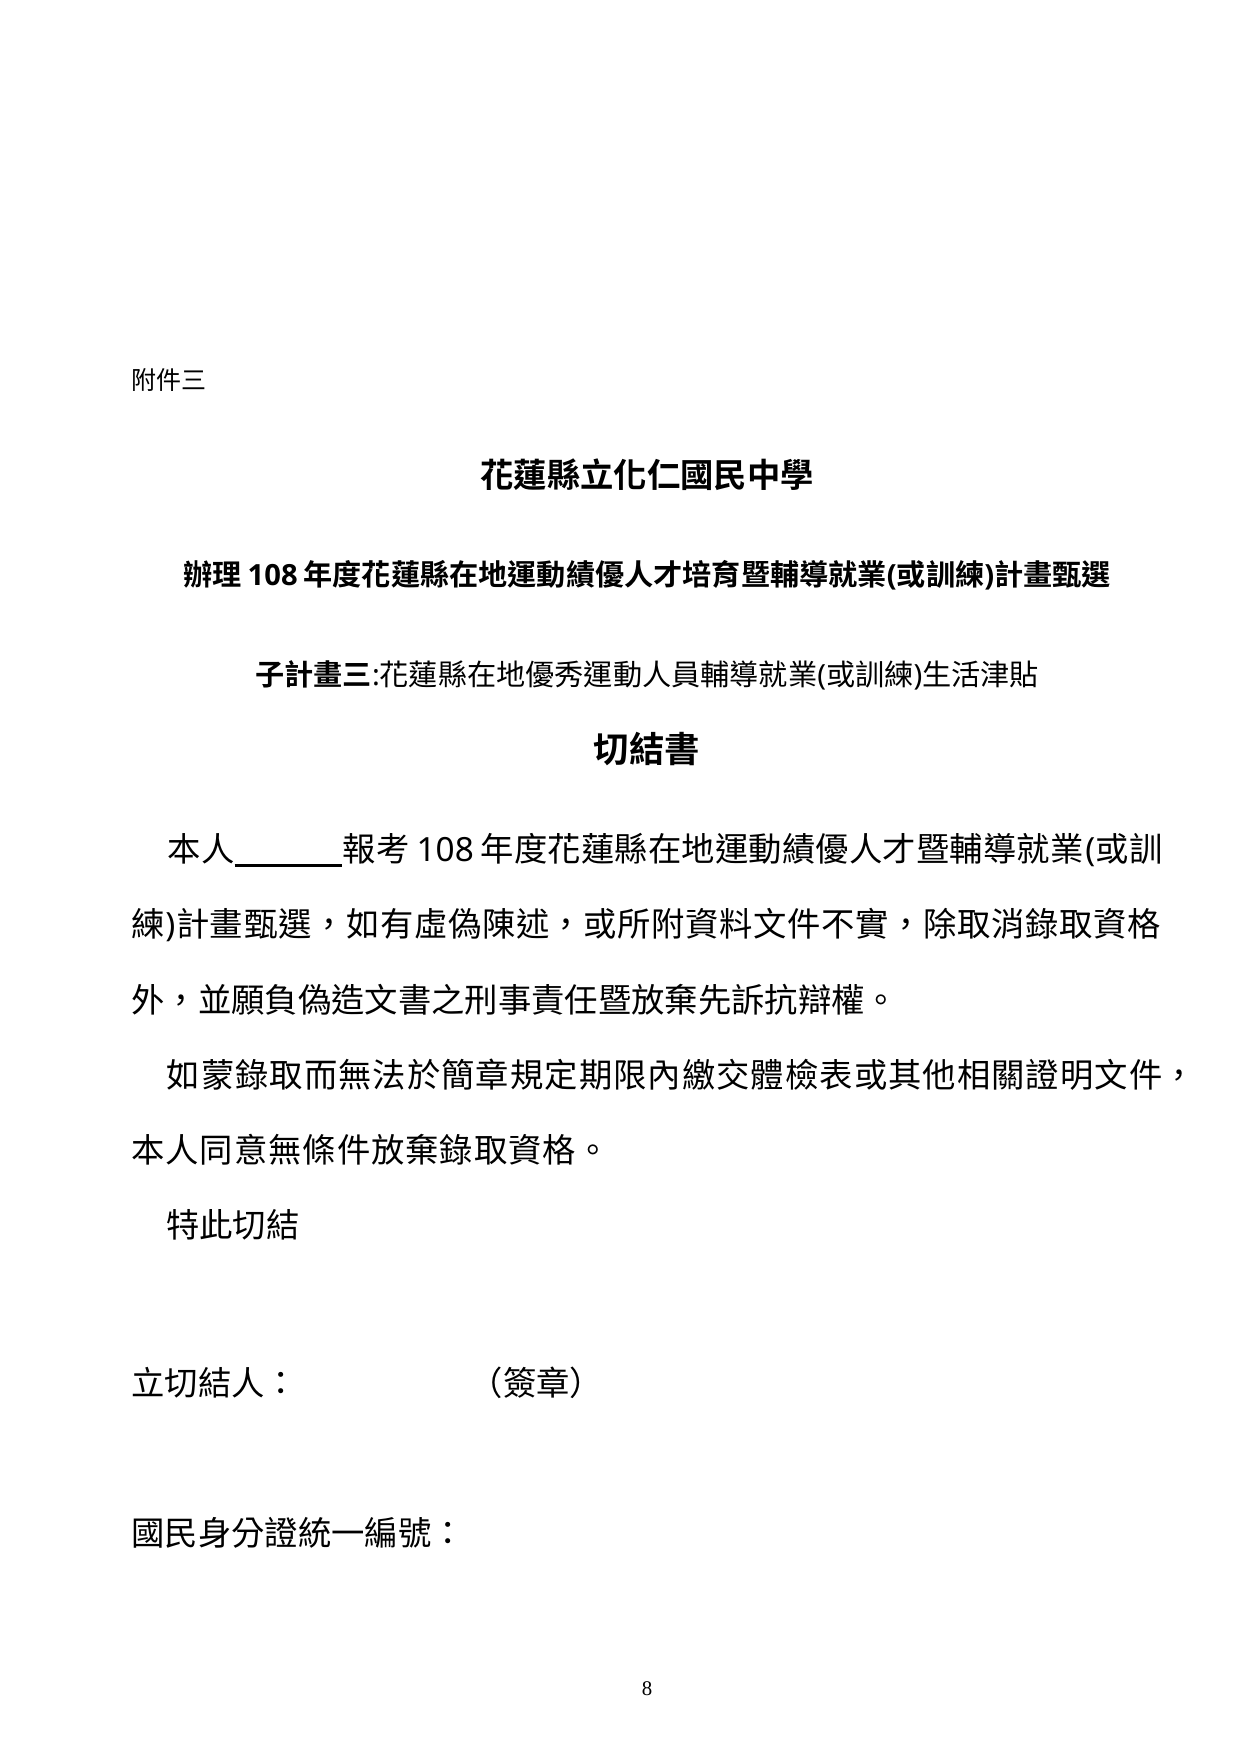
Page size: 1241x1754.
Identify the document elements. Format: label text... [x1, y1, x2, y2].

text 國民身分證統一編號： [131, 1485, 1162, 1560]
text 附件三 [131, 360, 1174, 397]
text 辦理108年度花蓮縣在地運動績優人才培育暨輔導就業(或訓練)計畫甄選 [131, 535, 1162, 610]
text 切結書 [131, 710, 1162, 785]
text 特此切結 [131, 1185, 1162, 1260]
text 本人 報考108年度花蓮縣在地運動績優人才暨輔導就業(或訓練)計畫甄選，如有虛偽陳述，或所附資料文件不實，除取消錄取資格外，並願負偽造文書之刑事責任暨放棄先訴抗辯權。 [131, 810, 1162, 1035]
text 花蓮縣立化仁國民中學 [131, 435, 1162, 510]
text 立切結人： （簽章） [131, 1335, 1162, 1410]
text 如蒙錄取而無法於簡章規定期限內繳交體檢表或其他相關證明文件，本人同意無條件放棄錄取資格。 [131, 1035, 1162, 1185]
text 子計畫三:花蓮縣在地優秀運動人員輔導就業(或訓練)生活津貼 [131, 635, 1162, 710]
